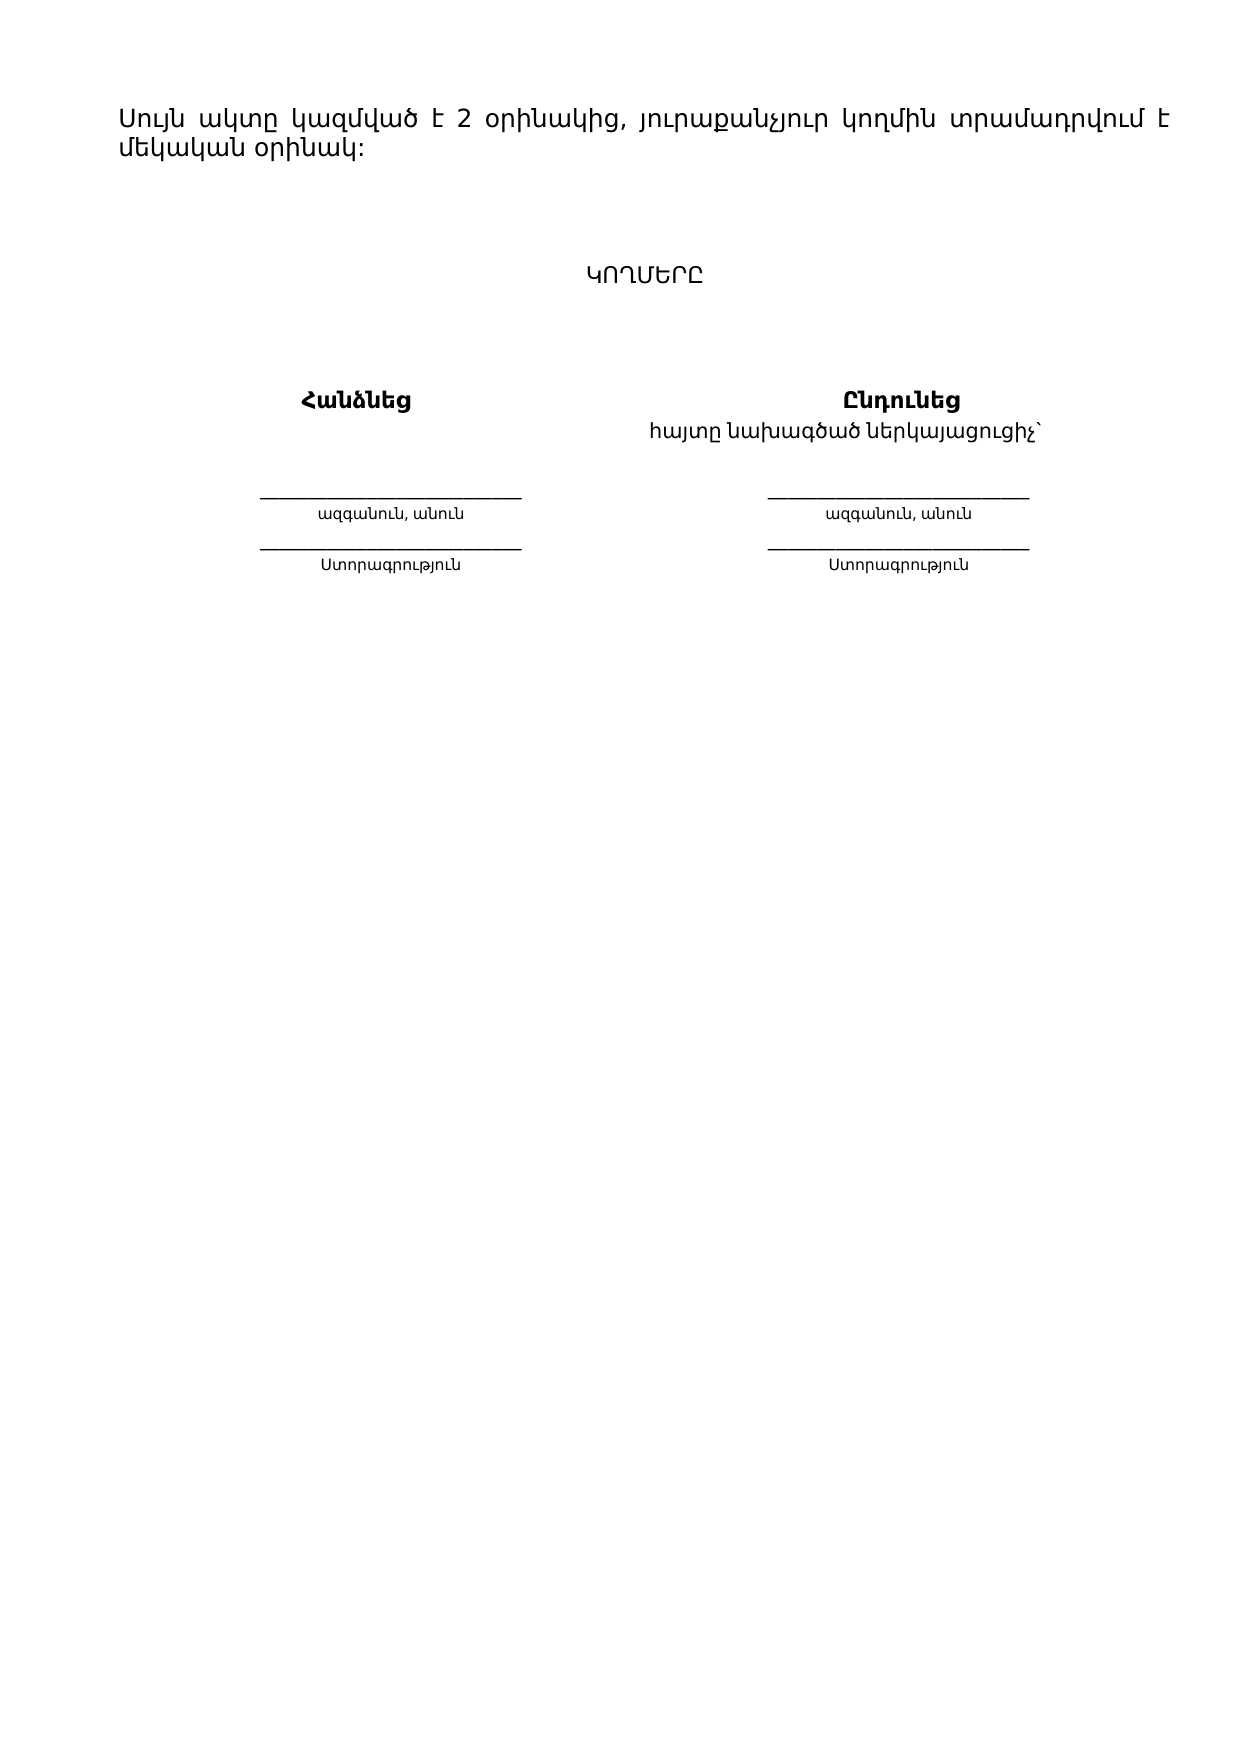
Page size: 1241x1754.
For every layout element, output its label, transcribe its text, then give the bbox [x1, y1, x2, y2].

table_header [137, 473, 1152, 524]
text ԿՈՂՄԵՐԸ [118, 259, 1171, 291]
text Սույն ակտը կազմված է 2 օրինակից, յուրաքանչյուր կողմին տրամադրվում է մեկական օրինակ: [118, 104, 1171, 162]
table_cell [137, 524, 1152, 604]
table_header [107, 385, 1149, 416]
text հայտը նախագծած ներկայացուցիչ` [118, 416, 1171, 444]
